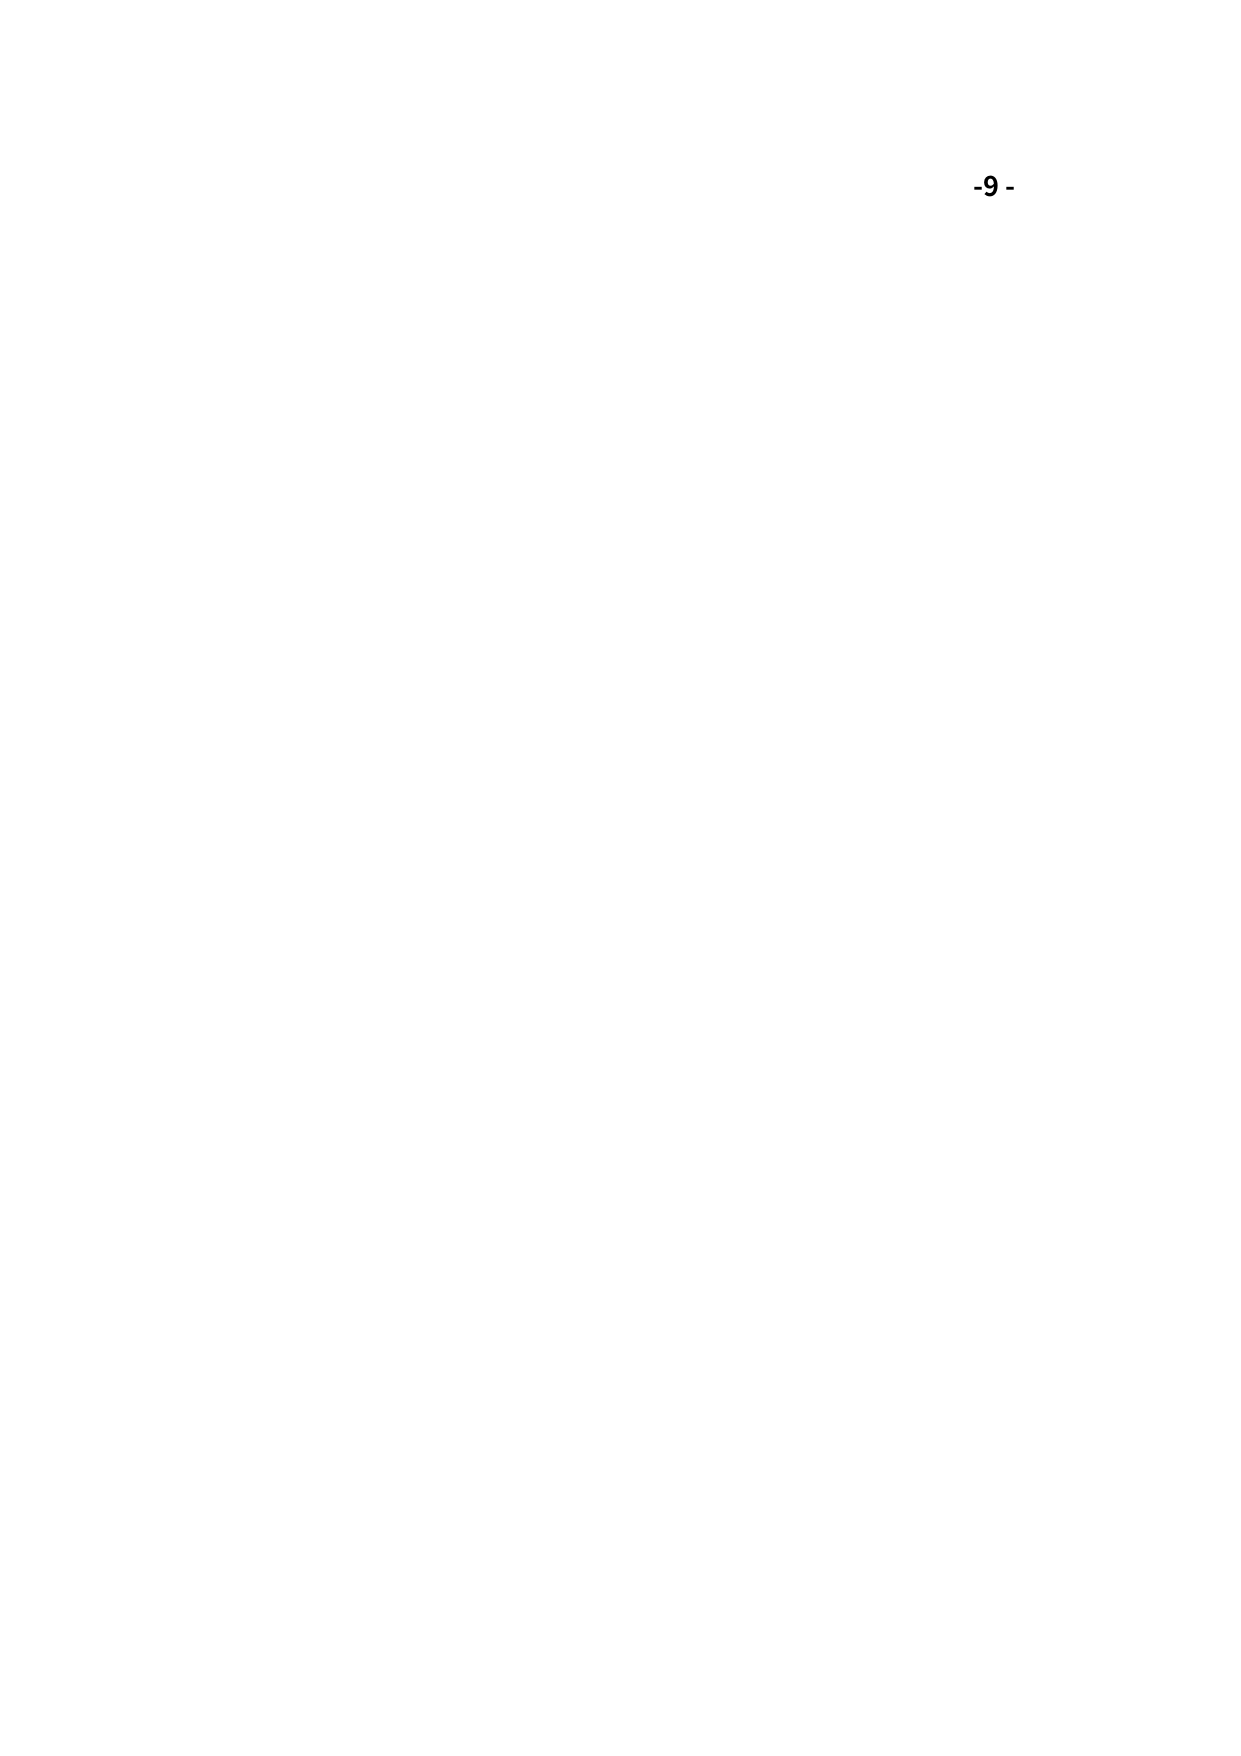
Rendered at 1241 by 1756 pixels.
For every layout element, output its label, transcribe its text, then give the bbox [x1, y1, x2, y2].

text -9 - [150, 164, 1015, 204]
